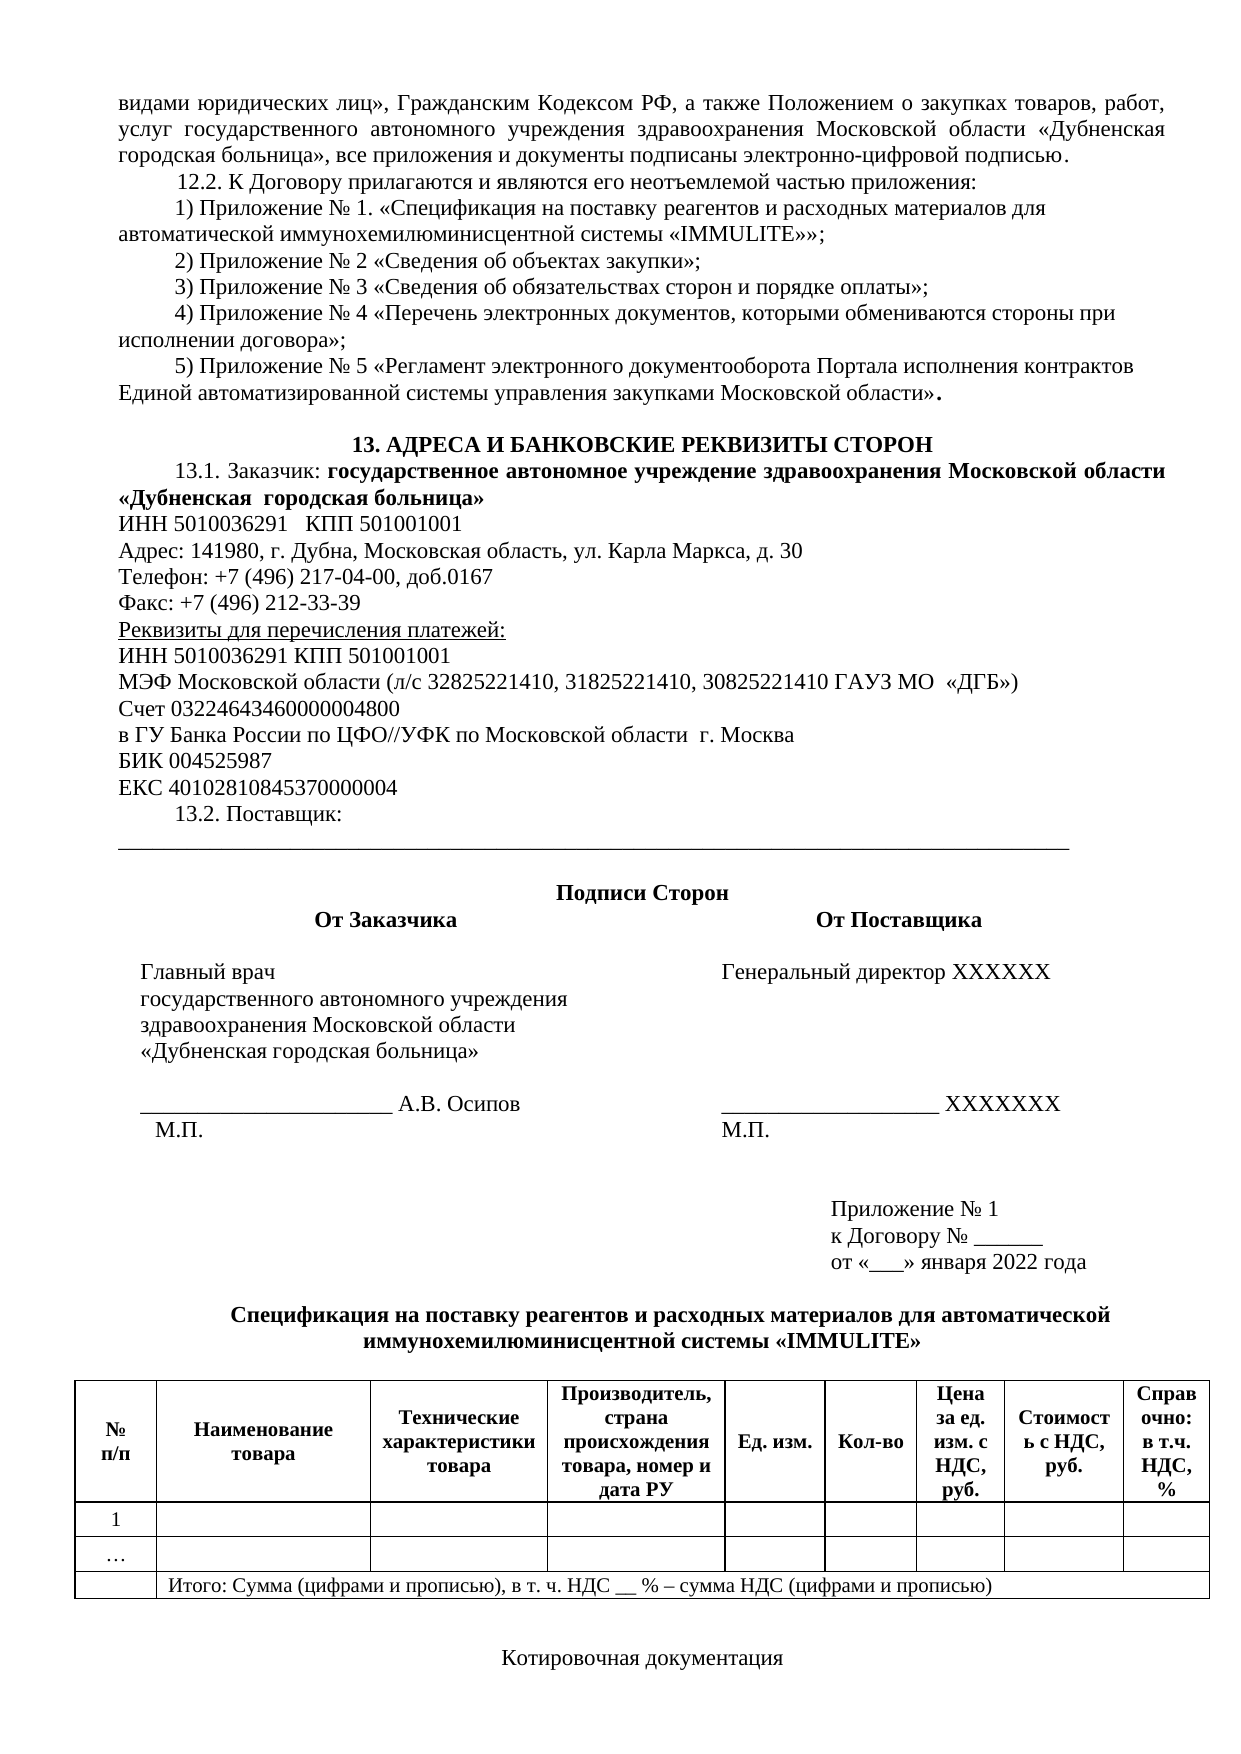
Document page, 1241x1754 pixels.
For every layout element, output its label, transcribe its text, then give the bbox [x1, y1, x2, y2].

text Счет 03224643460000004800 [118, 695, 1166, 721]
table_cell [371, 1537, 547, 1571]
text ЕКС 40102810845370000004 [118, 774, 1166, 800]
table_cell [1124, 1503, 1209, 1536]
subtitle 3) Приложение № 3 «Сведения об обязательствах сторон и порядке оплаты»; [118, 273, 1166, 299]
table_cell [826, 1503, 916, 1536]
text 1) Приложение № 1. «Спецификация на поставку реагентов и расходных материалов для автоматической иммунохемилюминисцентной системы «IMMULITE»»; [118, 194, 1166, 247]
table_cell [157, 1537, 370, 1571]
table_cell Генеральный директор ХХХХХХ ___________________ ХХХХХХХ М.П. [642, 958, 1156, 1143]
table_header Кол-во [826, 1381, 916, 1501]
table_cell … [76, 1537, 156, 1571]
text к Договору № ______ [831, 1222, 1166, 1248]
text 13.1. Заказчик: государственное автономное учреждение здравоохранения Московской области «Дубненская городская больница» [118, 458, 1166, 510]
table_cell [76, 1572, 156, 1598]
subtitle 5) Приложение № 5 «Регламент электронного документооборота Портала исполнения контрактов Единой автоматизированной системы управления закупками Московской области». [118, 352, 1166, 405]
table_header Справочно: в т.ч. НДС,% [1124, 1381, 1209, 1501]
table_header Технические характеристики товара [371, 1381, 547, 1501]
table_cell [917, 1537, 1004, 1571]
table_cell [548, 1503, 724, 1536]
table_header Стоимость с НДС, руб. [1005, 1381, 1123, 1501]
text 12.2. К Договору прилагаются и являются его неотъемлемой частью приложения: [118, 168, 1166, 194]
text БИК 004525987 [118, 747, 1166, 774]
text ИНН 5010036291 КПП 501001001 [118, 642, 1166, 668]
text Адрес: 141980, г. Дубна, Московская область, ул. Карла Маркса, д. 30 [118, 537, 1166, 563]
text в ГУ Банка России по ЦФО//УФК по Московской области г. Москва [118, 721, 1166, 747]
table_cell [826, 1537, 916, 1571]
text Телефон: +7 (496) 217-04-00, доб.0167 [118, 563, 1166, 589]
table_cell [1005, 1537, 1123, 1571]
text Реквизиты для перечисления платежей: [118, 616, 1166, 642]
table_cell [1124, 1537, 1209, 1571]
text ИНН 5010036291 КПП 501001001 [118, 510, 1166, 537]
table_header Цена за ед. изм. с НДС, руб. [917, 1381, 1004, 1501]
table_cell [917, 1503, 1004, 1536]
table_header № п/п [76, 1381, 156, 1501]
table_header Производитель, страна происхождения товара, номер и дата РУ [548, 1381, 724, 1501]
table_header От Заказчика [129, 906, 642, 958]
table_cell [371, 1503, 547, 1536]
text Факс: +7 (496) 212-33-39 [118, 589, 1166, 616]
text Приложение № 1 [831, 1196, 1166, 1222]
table_header Ед. изм. [726, 1381, 824, 1501]
text 13.2. Поставщик: [118, 800, 1166, 827]
table_cell [157, 1503, 370, 1536]
text Подписи Сторон [118, 879, 1166, 906]
table_cell 1 [76, 1503, 156, 1536]
table_header От Поставщика [642, 906, 1156, 958]
subtitle 4) Приложение № 4 «Перечень электронных документов, которыми обмениваются стороны при исполнении договора»; [118, 299, 1166, 352]
text ___________________________________________________________________________________ [118, 827, 1166, 853]
text 2) Приложение № 2 «Сведения об объектах закупки»; [118, 247, 1166, 273]
text от «___» января 2022 года [831, 1248, 1166, 1274]
table_cell [726, 1503, 824, 1536]
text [118, 89, 1166, 168]
text Спецификация на поставку реагентов и расходных материалов для автоматической иммунохемилюминисцентной системы «IMMULITE» [118, 1301, 1166, 1354]
text МЭФ Московской области (л/с 32825221410, 31825221410, 30825221410 ГАУЗ МО «ДГБ») [118, 668, 1166, 695]
table_cell [726, 1537, 824, 1571]
text 13. АДРЕСА И БАНКОВСКИЕ РЕКВИЗИТЫ СТОРОН [118, 431, 1166, 458]
table_cell [1005, 1503, 1123, 1536]
table_cell [548, 1537, 724, 1571]
table_header Наименование товара [157, 1381, 370, 1501]
table_cell Итого: Сумма (цифрами и прописью), в т. ч. НДС __ % – сумма НДС (цифрами и прописью) [157, 1572, 1209, 1598]
table_cell Главный врач государственного автономного учреждения здравоохранения Московской области «Дубненская городская больница» ______________________ А.В. Осипов М.П. [129, 958, 642, 1143]
